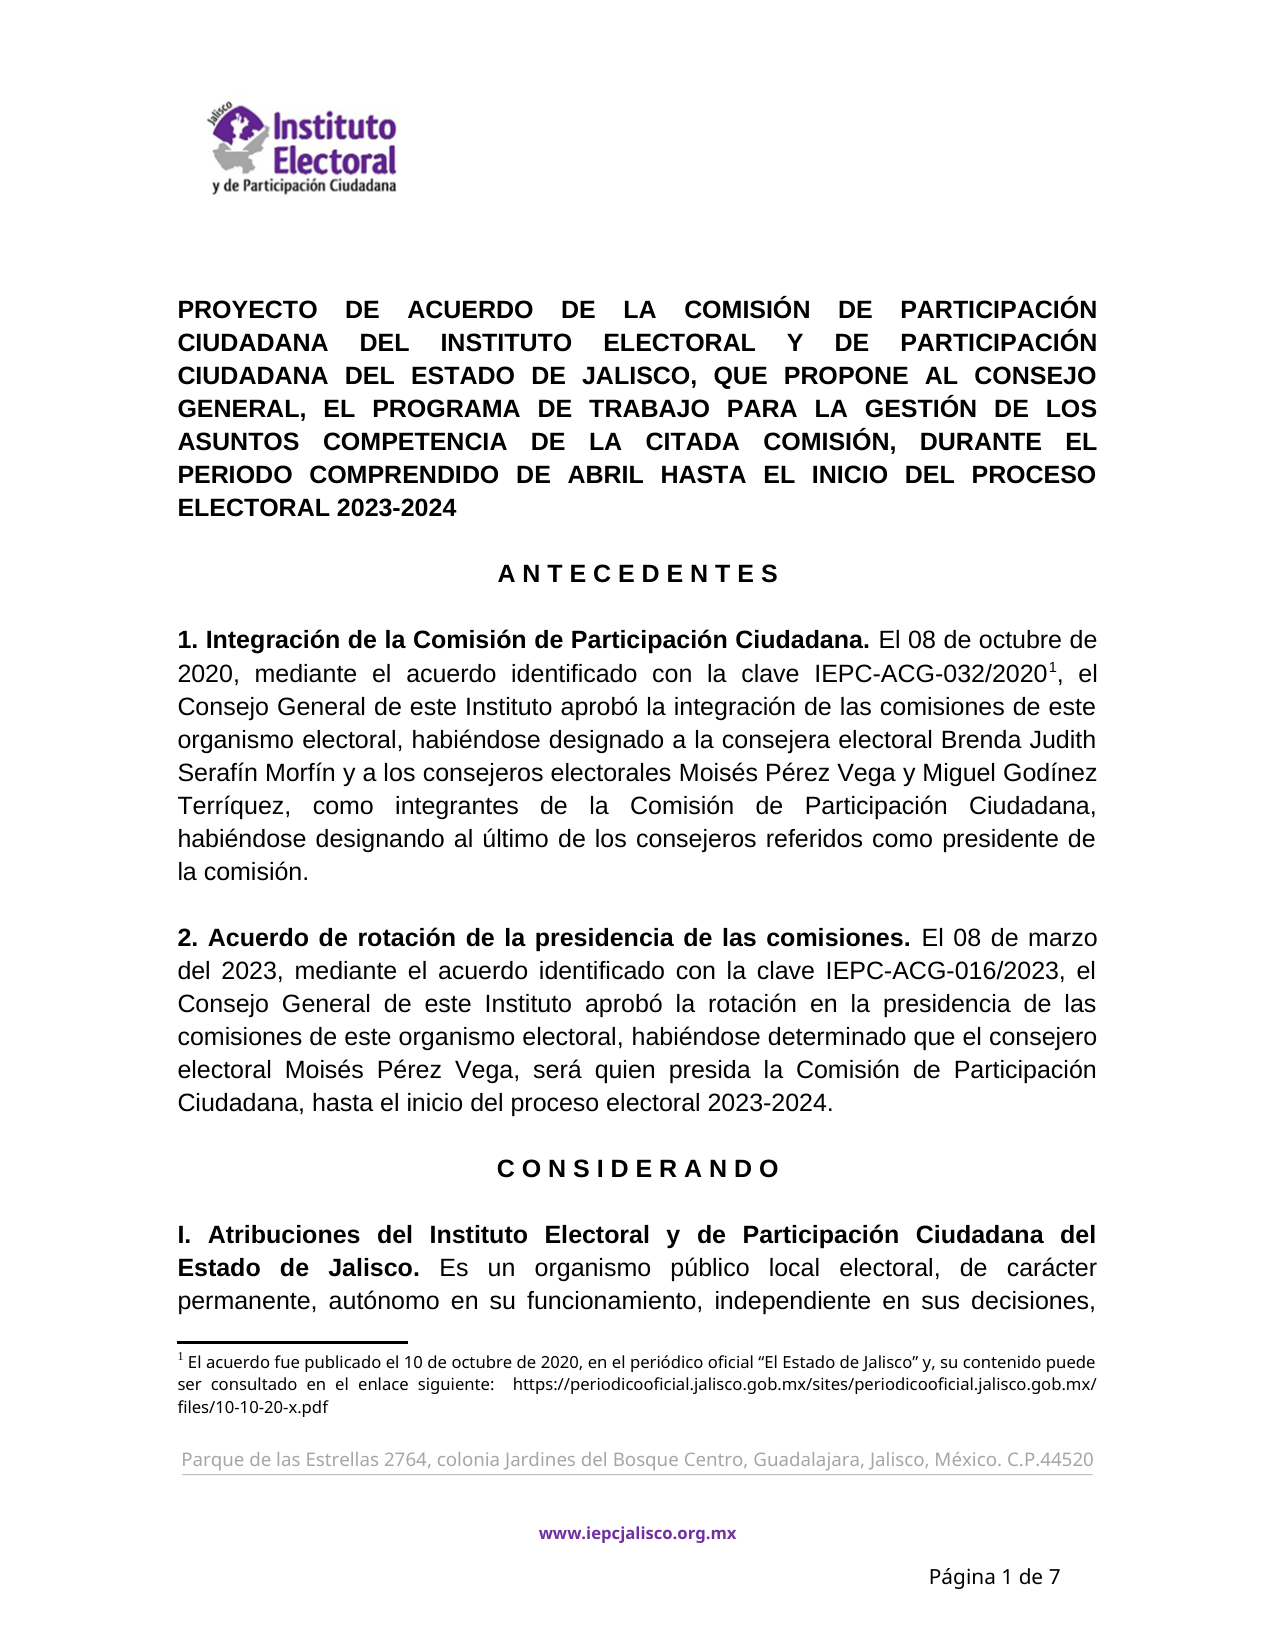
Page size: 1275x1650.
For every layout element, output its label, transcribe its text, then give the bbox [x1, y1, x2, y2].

picture [177, 75, 424, 221]
text PROYECTO DE ACUERDO DE LA COMISIÓN DE PARTICIPACIÓN CIUDADANA DEL INSTITUTO ELECTORAL Y DE PARTICIPACIÓN CIUDADANA DEL ESTADO DE JALISCO, QUE PROPONE AL CONSEJO GENERAL, EL PROGRAMA DE TRABAJO PARA LA GESTIÓN DE LOS ASUNTOS COMPETENCIA DE LA CITADA COMISIÓN, DURANTE EL PERIODO COMPRENDIDO DE ABRIL HASTA EL INICIO DEL PROCESO ELECTORAL 2023-2024 [177, 295, 1098, 522]
text 2. Acuerdo de rotación de la presidencia de las comisiones. El 08 de marzo del 2023, mediante el acuerdo identificado con la clave IEPC-ACG-016/2023, el Consejo General de este Instituto aprobó la rotación en la presidencia de las comisiones de este organismo electoral, habiéndose determinado que el consejero electoral Moisés Pérez Vega, será quien presida la Comisión de Participación Ciudadana, hasta el inicio del proceso electoral 2023-2024. [177, 923, 1098, 1117]
text A N T E C E D E N T E S [177, 559, 1098, 588]
text C O N S I D E R A N D O [177, 1154, 1098, 1183]
text 1. Integración de la Comisión de Participación Ciudadana. El 08 de octubre de 2020, mediante el acuerdo identificado con la clave IEPC-ACG-032/2020, el Consejo General de este Instituto aprobó la integración de las comisiones de este organismo electoral, habiéndose designado a la consejera electoral Brenda Judith Serafín Morfín y a los consejeros electorales Moisés Pérez Vega y Miguel Godínez Terríquez, como integrantes de la Comisión de Participación Ciudadana, habiéndose designando al último de los consejeros referidos como presidente de la comisión. [177, 626, 1098, 885]
